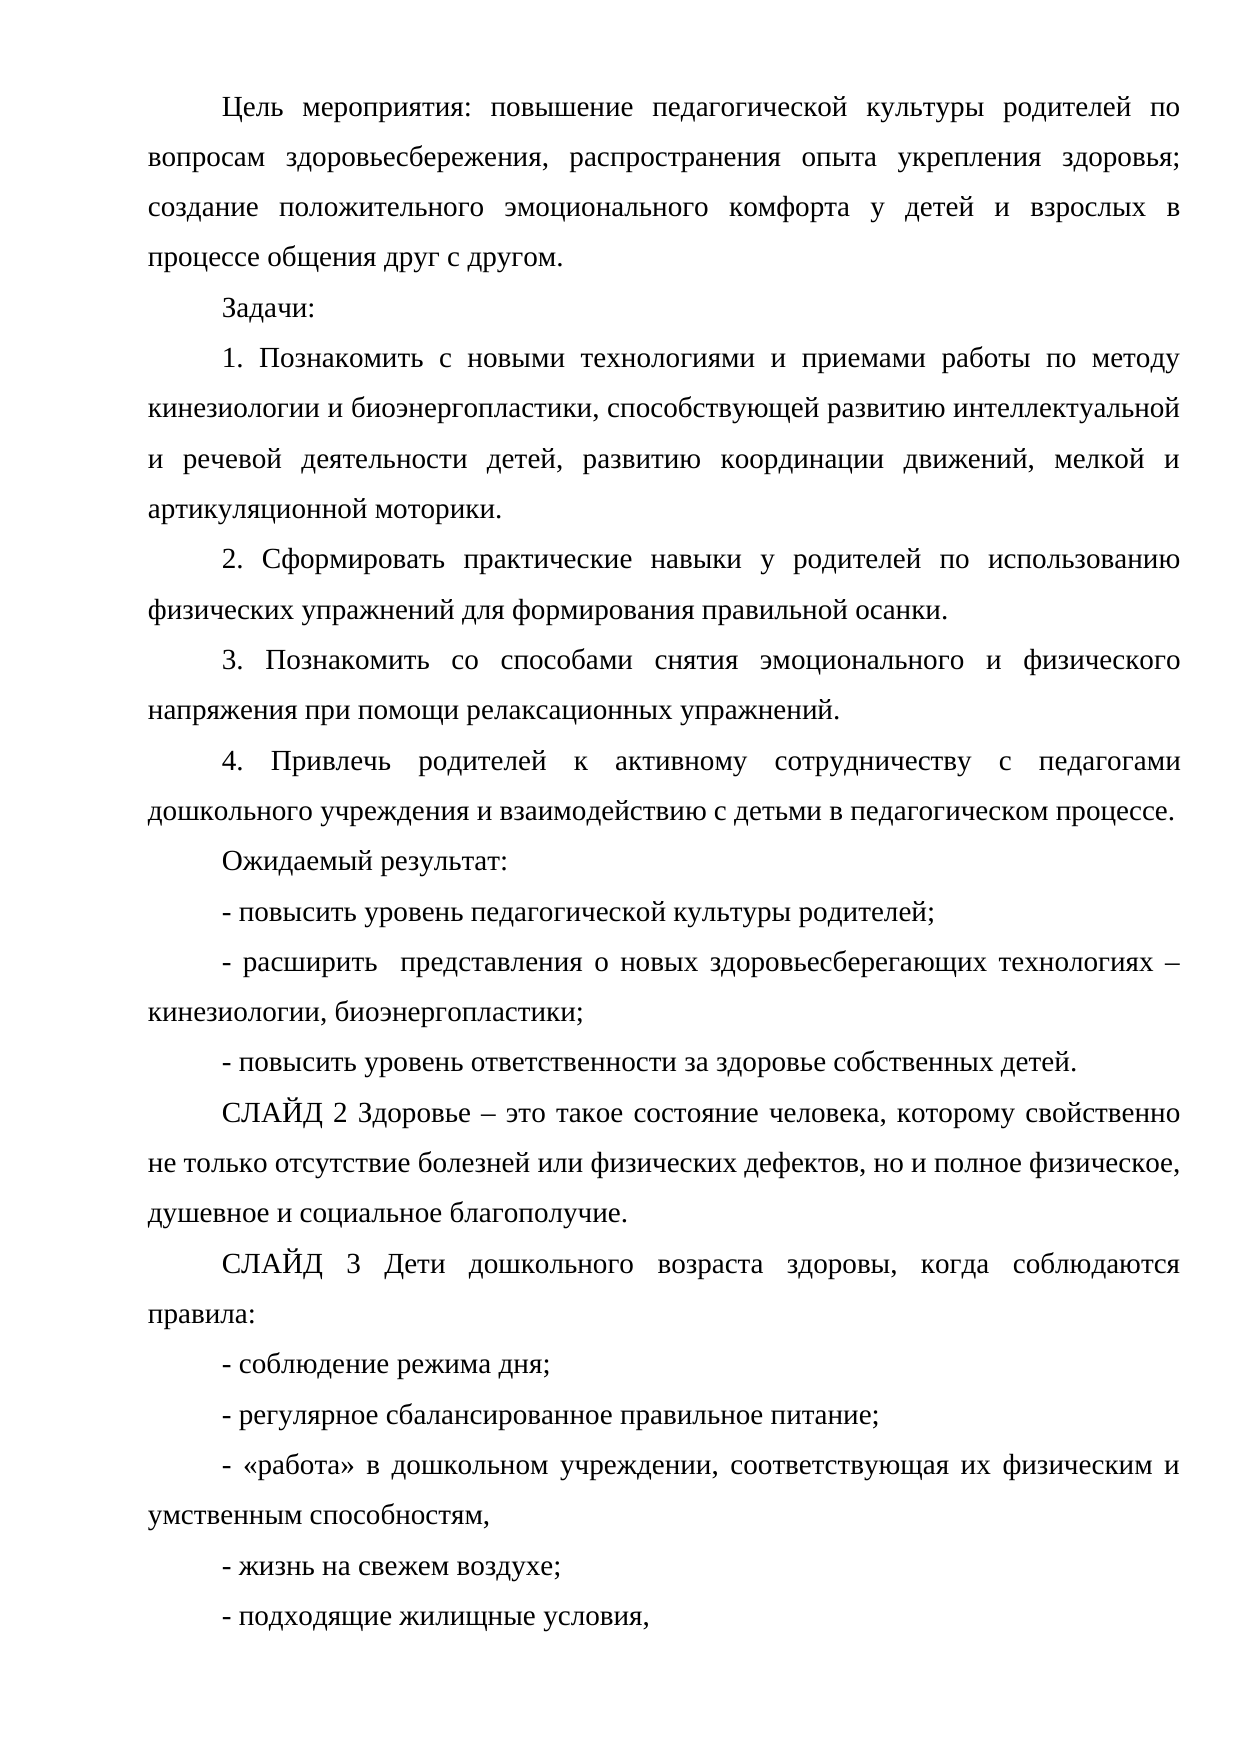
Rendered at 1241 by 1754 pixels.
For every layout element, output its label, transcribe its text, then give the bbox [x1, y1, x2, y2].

text Цель мероприятия: повышение педагогической культуры родителей по вопросам здоровьесбережения, распространения опыта укрепления здоровья; создание положительного эмоционального комфорта у детей и взрослых в процессе общения друг с другом. [148, 89, 1181, 273]
text - жизнь на свежем воздухе; [148, 1548, 1181, 1581]
text 1. Познакомить с новыми технологиями и приемами работы по методу кинезиологии и биоэнергопластики, способствующей развитию интеллектуальной и речевой деятельности детей, развитию координации движений, мелкой и артикуляционной моторики. [148, 340, 1181, 525]
text - повысить уровень ответственности за здоровье собственных детей. [148, 1044, 1181, 1078]
text 3. Познакомить со способами снятия эмоционального и физического напряжения при помощи релаксационных упражнений. [148, 642, 1181, 726]
text СЛАЙД 2 Здоровье – это такое состояние человека, которому свойственно не только отсутствие болезней или физических дефектов, но и полное физическое, душевное и социальное благополучие. [148, 1095, 1181, 1229]
text - подходящие жилищные условия, [148, 1598, 1181, 1632]
text 2. Сформировать практические навыки у родителей по использованию физических упражнений для формирования правильной осанки. [148, 541, 1181, 625]
text СЛАЙД 3 Дети дошкольного возраста здоровы, когда соблюдаются правила: [148, 1246, 1181, 1330]
text - «работа» в дошкольном учреждении, соответствующая их физическим и умственным способностям, [148, 1447, 1181, 1531]
text Ожидаемый результат: [148, 843, 1181, 877]
text 4. Привлечь родителей к активному сотрудничеству с педагогами дошкольного учреждения и взаимодействию с детьми в педагогическом процессе. [148, 743, 1181, 827]
text - регулярное сбалансированное правильное питание; [148, 1397, 1181, 1430]
text - соблюдение режима дня; [148, 1346, 1181, 1380]
text Задачи: [148, 290, 1181, 323]
text - расширить представления о новых здоровьесберегающих технологиях – кинезиологии, биоэнергопластики; [148, 944, 1181, 1028]
text - повысить уровень педагогической культуры родителей; [148, 894, 1181, 927]
